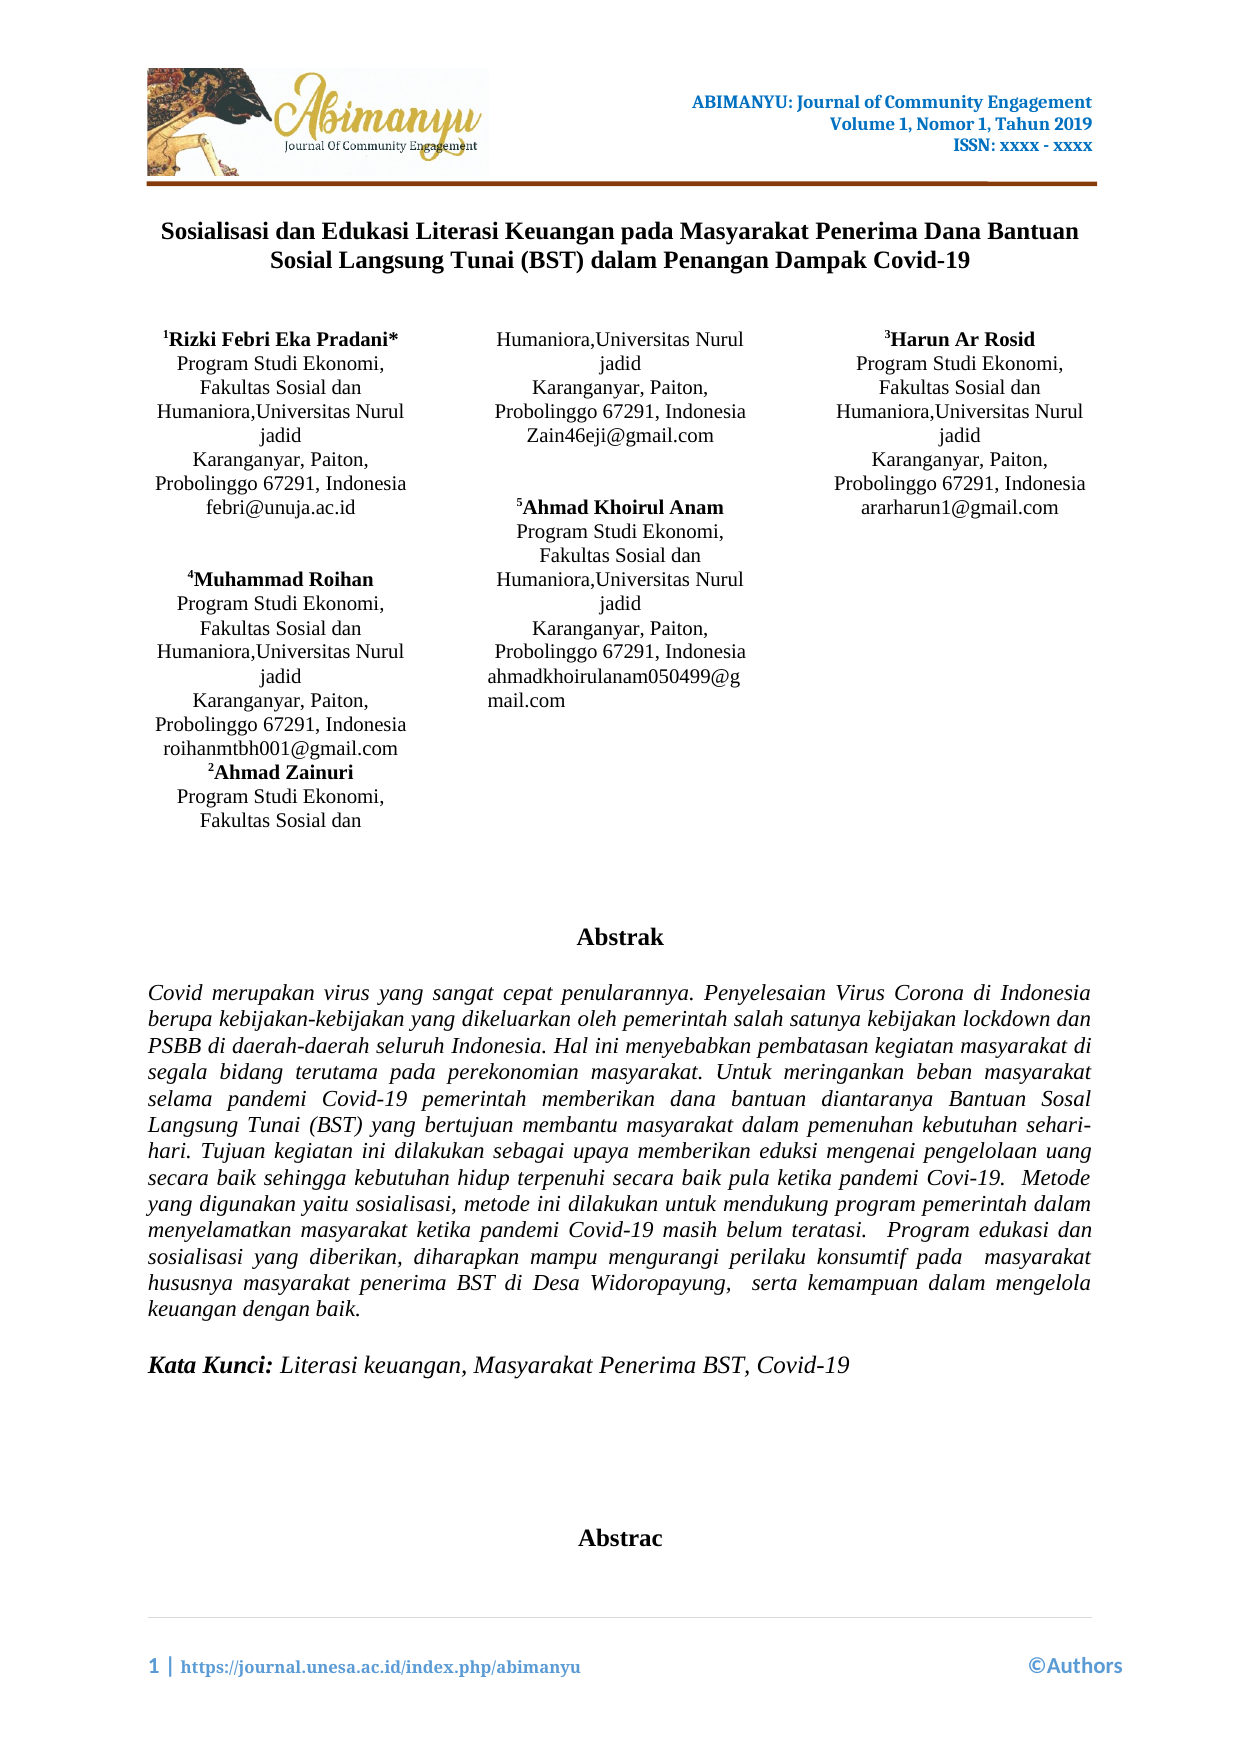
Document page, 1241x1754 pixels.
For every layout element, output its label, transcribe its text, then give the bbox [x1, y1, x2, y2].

text Program Studi Ekonomi, Fakultas Sosial dan Humaniora,Universitas Nurul jadid [148, 784, 413, 832]
text Program Studi Ekonomi, Fakultas Sosial dan Humaniora,Universitas Nurul jadid [487, 519, 753, 615]
text Kata Kunci: Literasi keuangan, Masyarakat Penerima BST, Covid-19 [148, 1351, 1092, 1379]
text 3Harun Ar Rosid [827, 327, 1092, 351]
text ararharun1@gmail.com [827, 495, 1092, 519]
text Zain46eji@gmail.com [487, 423, 753, 447]
text 4Muhammad Roihan [148, 567, 413, 591]
text Karanganyar, Paiton, Probolinggo 67291, Indonesia [148, 447, 413, 495]
text Abstrak [148, 922, 1092, 950]
text Sosialisasi dan Edukasi Literasi Keuangan pada Masyarakat Penerima Dana Bantuan Sosial Langsung Tunai (BST) dalam Penangan Dampak Covid-19 [148, 216, 1092, 274]
text Karanganyar, Paiton, Probolinggo 67291, Indonesia [487, 615, 753, 663]
text febri@unuja.ac.id [148, 495, 413, 519]
picture [147, 68, 489, 176]
text Karanganyar, Paiton, Probolinggo 67291, Indonesia [148, 688, 413, 736]
text 1Rizki Febri Eka Pradani* [148, 327, 413, 351]
text Program Studi Ekonomi, Fakultas Sosial dan Humaniora,Universitas Nurul jadid [148, 591, 413, 688]
text Abstrac [148, 1523, 1092, 1552]
text Karanganyar, Paiton, Probolinggo 67291, Indonesia [827, 447, 1092, 495]
text Program Studi Ekonomi, Fakultas Sosial dan Humaniora,Universitas Nurul jadid [827, 351, 1092, 447]
text Program Studi Ekonomi, Fakultas Sosial dan Humaniora,Universitas Nurul jadid [148, 351, 413, 447]
text Karanganyar, Paiton, Probolinggo 67291, Indonesia [487, 375, 753, 423]
text Program Studi Ekonomi, Fakultas Sosial dan Humaniora,Universitas Nurul jadid [487, 327, 753, 375]
text 2Ahmad Zainuri [148, 760, 413, 784]
text Covid merupakan virus yang sangat cepat penularannya. Penyelesaian Virus Corona di Indonesia berupa kebijakan-kebijakan yang dikeluarkan oleh pemerintah salah satunya kebijakan lockdown dan PSBB di daerah-daerah seluruh Indonesia. Hal ini menyebabkan pembatasan kegiatan masyarakat di segala bidang terutama pada perekonomian masyarakat. Untuk meringankan beban masyarakat selama pandemi Covid-19 pemerintah memberikan dana bantuan diantaranya Bantuan Sosal Langsung Tunai (BST) yang bertujuan membantu masyarakat dalam pemenuhan kebutuhan sehari-hari. Tujuan kegiatan ini dilakukan sebagai upaya memberikan eduksi mengenai pengelolaan uang secara baik sehingga kebutuhan hidup terpenuhi secara baik pula ketika pandemi Covi-19. Metode yang digunakan yaitu sosialisasi, metode ini dilakukan untuk mendukung program pemerintah dalam menyelamatkan masyarakat ketika pandemi Covid-19 masih belum teratasi. Program edukasi dan sosialisasi yang diberikan, diharapkan mampu mengurangi perilaku konsumtif pada masyarakat hususnya masyarakat penerima BST di Desa Widoropayung, serta kemampuan dalam mengelola keuangan dengan baik. [148, 979, 1092, 1322]
text 5Ahmad Khoirul Anam [487, 495, 753, 519]
text roihanmtbh001@gmail.com [148, 736, 413, 760]
text ahmadkhoirulanam050499@gmail.com [487, 663, 753, 712]
